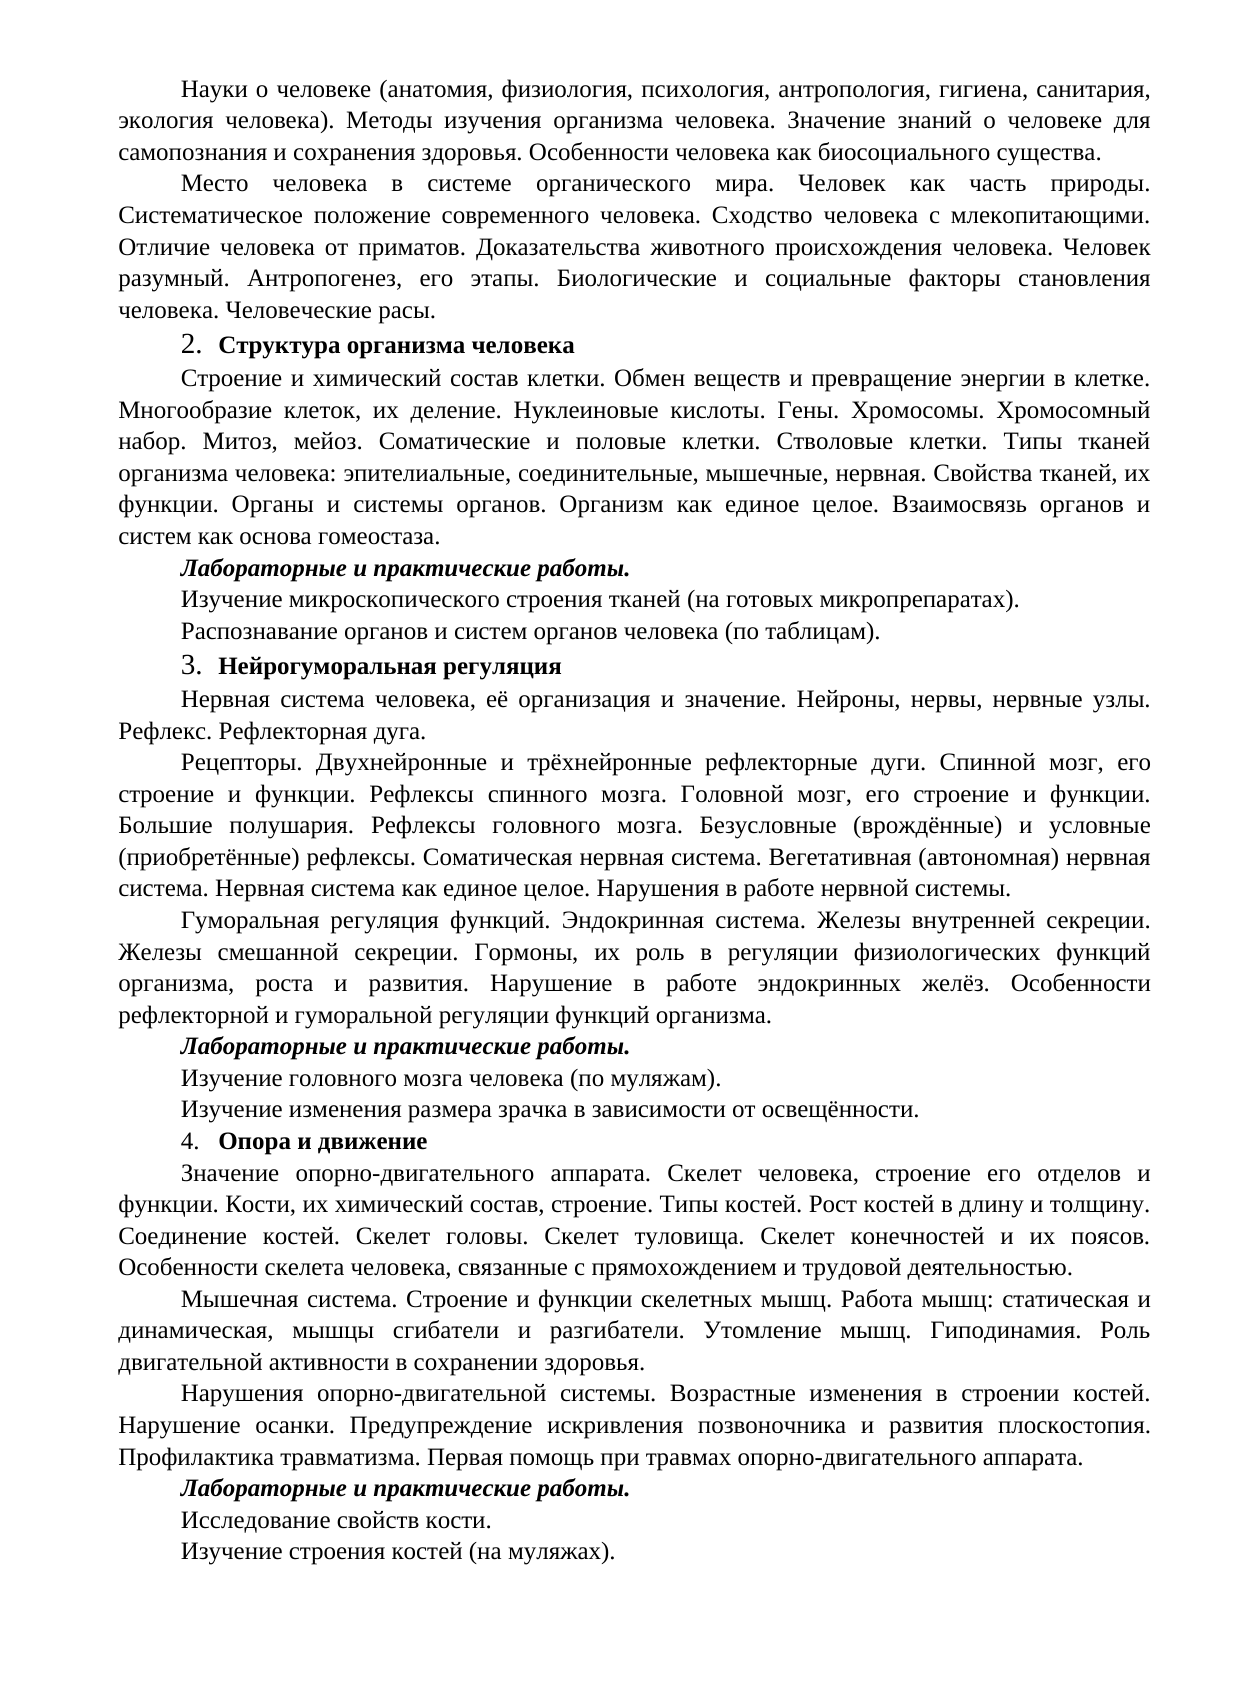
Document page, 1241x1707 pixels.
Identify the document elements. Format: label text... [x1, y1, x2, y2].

text Изучение головного мозга человека (по муляжам). [118, 1063, 1152, 1092]
text Распознавание органов и систем органов человека (по таблицам). [118, 616, 1152, 644]
text Строение и химический состав клетки. Обмен веществ и превращение энергии в клетке. Многообразие клеток, их деление. Нуклеиновые кислоты. Гены. Хромосомы. Хромосомный набор. Митоз, мейоз. Соматические и половые клетки. Стволовые клетки. Типы тканей организма человека: эпителиальные, соединительные, мышечные, нервная. Свойства тканей, их функции. Органы и системы органов. Организм как единое целое. Взаимосвязь органов и систем как основа гомеостаза. [118, 363, 1152, 550]
text Мышечная система. Строение и функции скелетных мышц. Работа мышц: статическая и динамическая, мышцы сгибатели и разгибатели. Утомление мышц. Гиподинамия. Роль двигательной активности в сохранении здоровья. [118, 1284, 1152, 1376]
list Опора и движение [181, 1126, 1152, 1155]
text Значение опорно-двигательного аппарата. Скелет человека, строение его отделов и функции. Кости, их химический состав, строение. Типы костей. Рост костей в длину и толщину. Соединение костей. Скелет головы. Скелет туловища. Скелет конечностей и их поясов. Особенности скелета человека, связанные с прямохождением и трудовой деятельностью. [118, 1158, 1152, 1281]
text Лабораторные и практические работы. [118, 1473, 1152, 1502]
text Гуморальная регуляция функций. Эндокринная система. Железы внутренней секреции. Железы смешанной секреции. Гормоны, их роль в регуляции физиологических функций организма, роста и развития. Нарушение в работе эндокринных желёз. Особенности рефлекторной и гуморальной регуляции функций организма. [118, 905, 1152, 1028]
text Нервная система человека, её организация и значение. Нейроны, нервы, нервные узлы. Рефлекс. Рефлекторная дуга. [118, 684, 1152, 744]
list Структура организма человека [181, 326, 1152, 360]
list Нейрогуморальная регуляция [181, 647, 1152, 681]
text Рецепторы. Двухнейронные и трёхнейронные рефлекторные дуги. Спинной мозг, его строение и функции. Рефлексы спинного мозга. Головной мозг, его строение и функции. Большие полушария. Рефлексы головного мозга. Безусловные (врождённые) и условные (приобретённые) рефлексы. Соматическая нервная система. Вегетативная (автономная) нервная система. Нервная система как единое целое. Нарушения в работе нервной системы. [118, 747, 1152, 902]
text Изучение строения костей (на муляжах). [118, 1536, 1152, 1565]
text Нарушения опорно-двигательной системы. Возрастные изменения в строении костей. Нарушение осанки. Предупреждение искривления позвоночника и развития плоскостопия. Профилактика травматизма. Первая помощь при травмах опорно-двигательного аппарата. [118, 1378, 1152, 1470]
text Изучение изменения размера зрачка в зависимости от освещённости. [118, 1094, 1152, 1123]
text Науки о человеке (анатомия, физиология, психология, антропология, гигиена, санитария, экология человека). Методы изучения организма человека. Значение знаний о человеке для самопознания и сохранения здоровья. Особенности человека как биосоциального существа. [118, 74, 1152, 166]
text Исследование свойств кости. [118, 1505, 1152, 1533]
text Лабораторные и практические работы. [118, 553, 1152, 581]
text Лабораторные и практические работы. [118, 1031, 1152, 1060]
text Место человека в системе органического мира. Человек как часть природы. Систематическое положение современного человека. Сходство человека с млекопитающими. Отличие человека от приматов. Доказательства животного происхождения человека. Человек разумный. Антропогенез, его этапы. Биологические и социальные факторы становления человека. Человеческие расы. [118, 168, 1152, 323]
text Изучение микроскопического строения тканей (на готовых микропрепаратах). [118, 584, 1152, 613]
